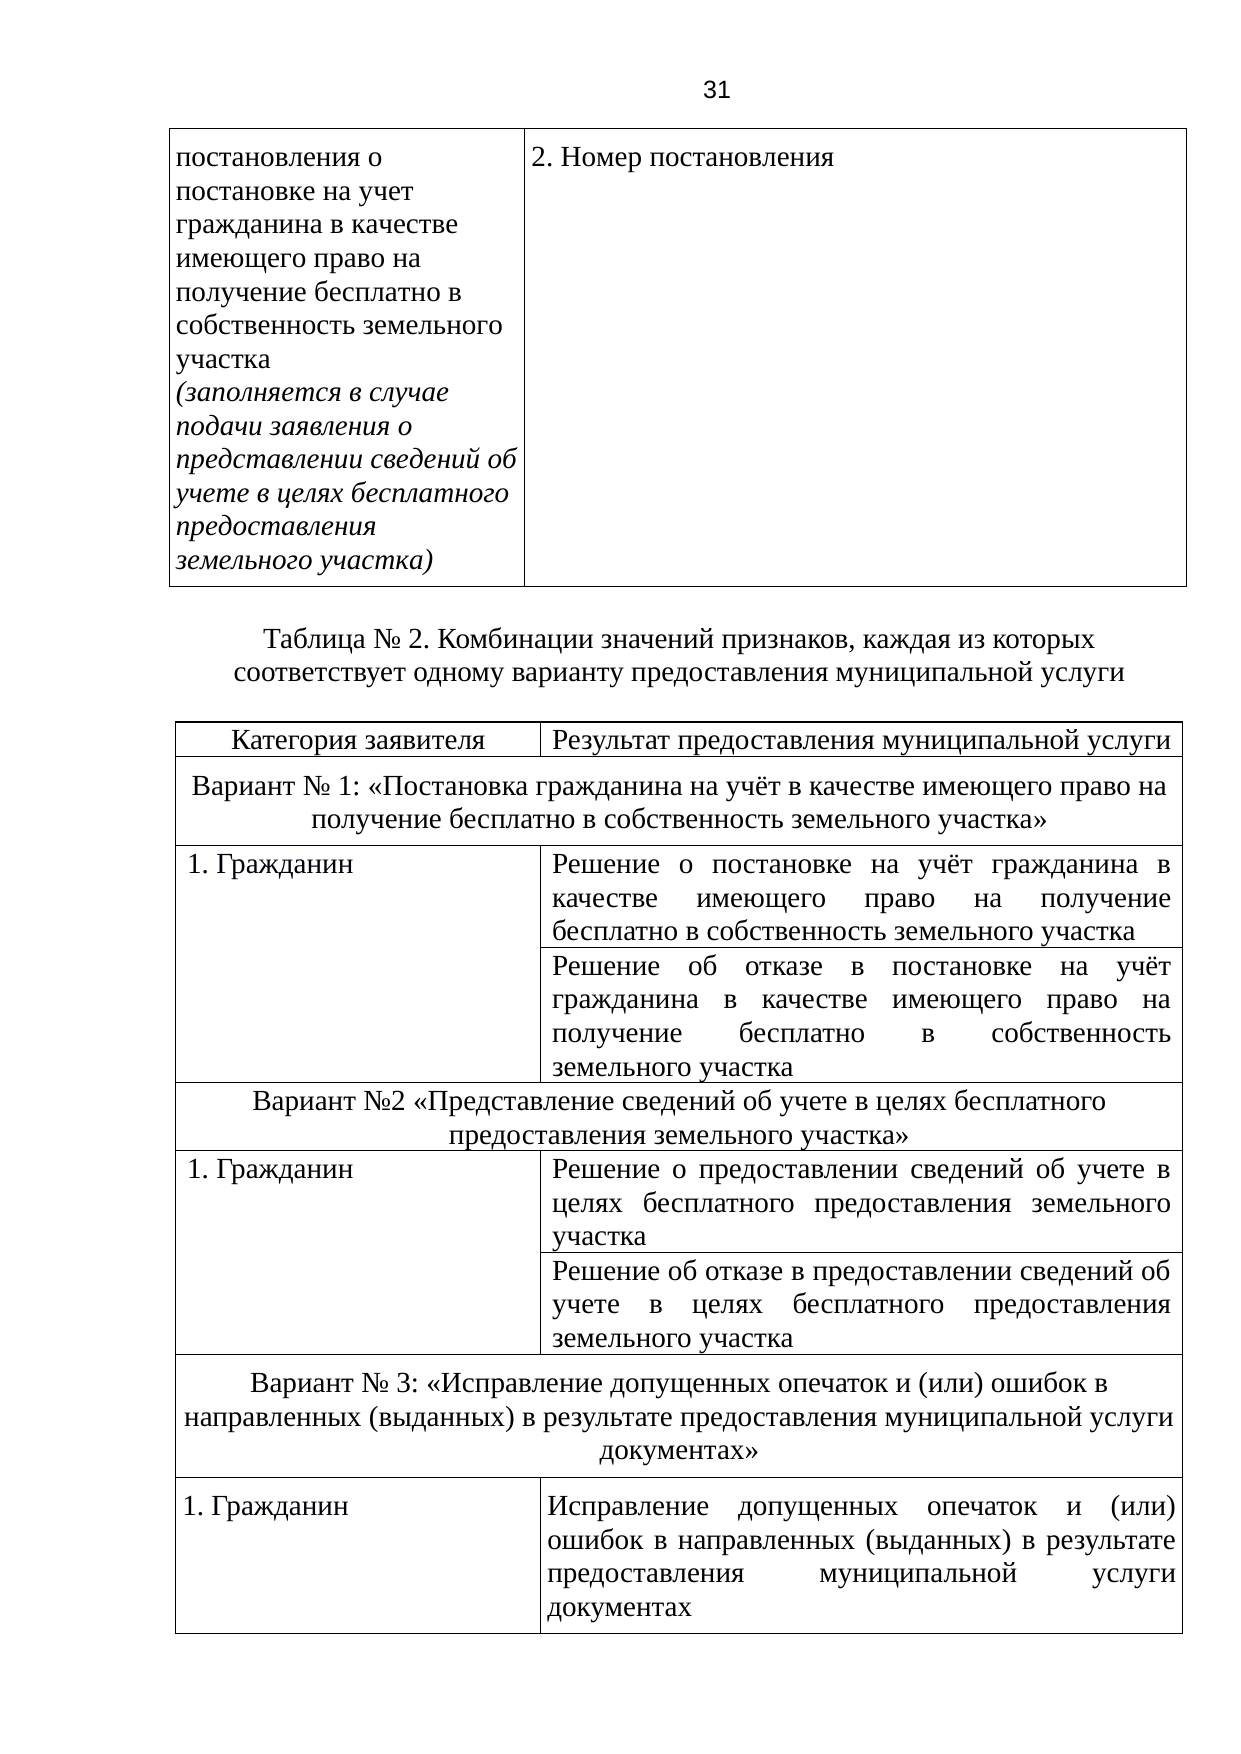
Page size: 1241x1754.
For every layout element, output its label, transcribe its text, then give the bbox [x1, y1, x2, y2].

table_cell 1. Гражданин [176, 1151, 540, 1354]
table_cell Решение об отказе в предоставлении сведений об учете в целях бесплатного предоставления земельного участка [541, 1253, 1182, 1354]
text Таблица № 2. Комбинации значений признаков, каждая из которых соответствует одному варианту предоставления муниципальной услуги [177, 621, 1181, 688]
table_cell Вариант № 1: «Постановка гражданина на учёт в качестве имеющего право на получение бесплатно в собственность земельного участка» [176, 757, 1182, 845]
table_cell Вариант №2 «Представление сведений об учете в целях бесплатного предоставления земельного участка» [176, 1083, 1182, 1150]
table_header Результат предоставления муниципальной услуги [541, 723, 1182, 756]
table_header Категория заявителя [176, 723, 540, 756]
table_cell Вариант № 3: «Исправление допущенных опечаток и (или) ошибок в направленных (выданных) в результате предоставления муниципальной услуги документах» [176, 1355, 1182, 1477]
table_cell Решение о предоставлении сведений об учете в целях бесплатного предоставления земельного участка [541, 1151, 1182, 1252]
table_cell Решение об отказе в постановке на учёт гражданина в качестве имеющего право на получение бесплатно в собственность земельного участка [541, 948, 1182, 1082]
table_cell Исправление допущенных опечаток и (или) ошибок в направленных (выданных) в результате предоставления муниципальной услуги документах [541, 1478, 1182, 1633]
table_cell 1. Гражданин [176, 1478, 540, 1633]
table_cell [170, 129, 524, 586]
table_cell 1. Гражданин [176, 846, 540, 1082]
table_cell Решение о постановке на учёт гражданина в качестве имеющего право на получение бесплатно в собственность земельного участка [541, 846, 1182, 947]
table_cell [525, 129, 1186, 586]
